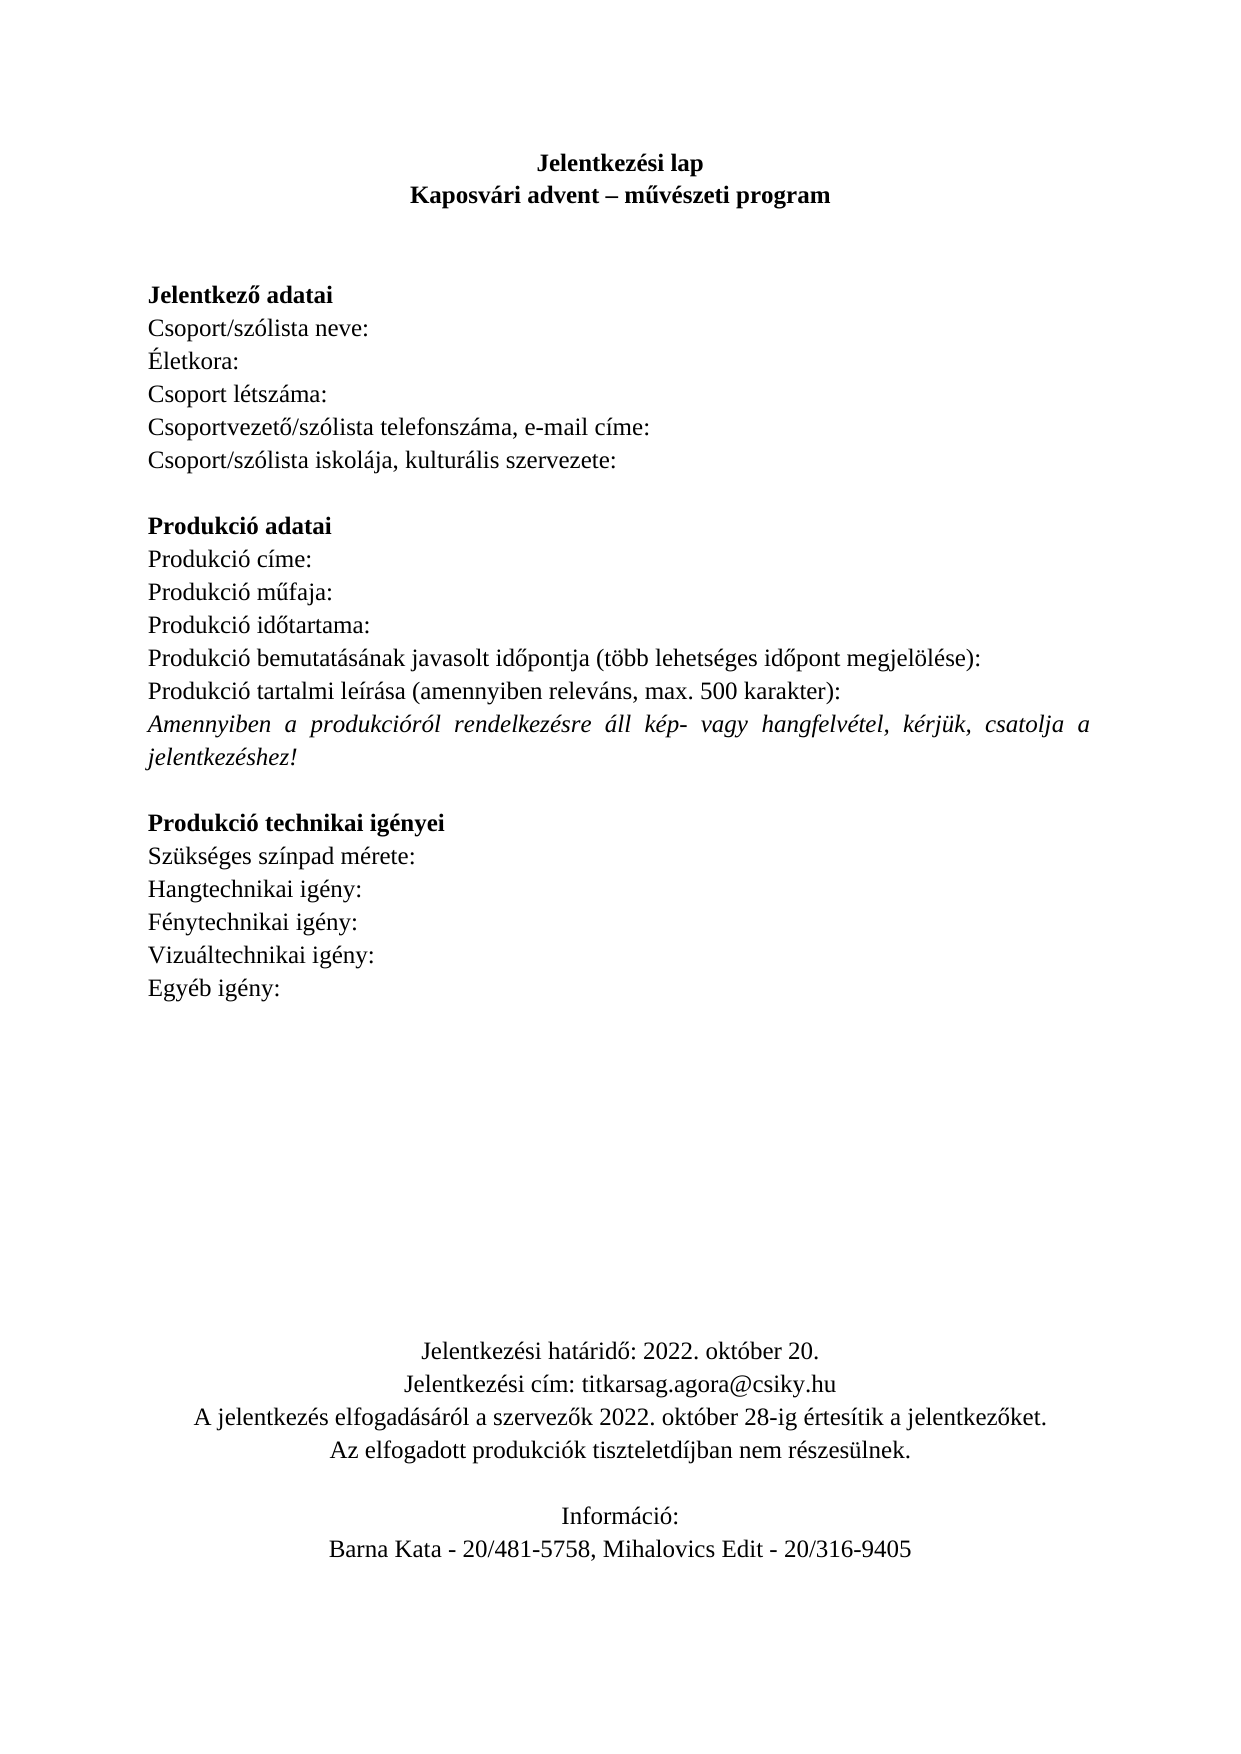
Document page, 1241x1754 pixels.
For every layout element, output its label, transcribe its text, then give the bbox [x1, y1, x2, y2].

text Produkció tartalmi leírása (amennyiben releváns, max. 500 karakter): [148, 676, 1093, 705]
text Szükséges színpad mérete: [148, 841, 1093, 870]
text Csoport létszáma: [148, 379, 1093, 407]
text Produkció időtartama: [148, 610, 1093, 639]
text Amennyiben a produkcióról rendelkezésre áll kép- vagy hangfelvétel, kérjük, csatolja a jelentkezéshez! [148, 709, 1093, 771]
text Csoportvezető/szólista telefonszáma, e-mail címe: [148, 412, 1093, 441]
text Kaposvári advent – művészeti program [148, 181, 1093, 209]
text Jelentkező adatai [148, 280, 1093, 308]
text Jelentkezési lap [148, 148, 1093, 176]
text Produkció bemutatásának javasolt időpontja (több lehetséges időpont megjelölése): [148, 643, 1093, 672]
text Csoport/szólista neve: [148, 313, 1093, 341]
text Jelentkezési határidő: 2022. október 20. [148, 1336, 1093, 1365]
text Fénytechnikai igény: [148, 907, 1093, 936]
text Barna Kata - 20/481-5758, Mihalovics Edit - 20/316-9405 [148, 1534, 1093, 1563]
text Az elfogadott produkciók tiszteletdíjban nem részesülnek. [148, 1435, 1093, 1464]
text Hangtechnikai igény: [148, 874, 1093, 903]
text Információ: [148, 1501, 1093, 1530]
text Életkora: [148, 346, 1093, 374]
text Produkció technikai igényei [148, 808, 1093, 837]
text Vizuáltechnikai igény: [148, 940, 1093, 969]
text Jelentkezési cím: titkarsag.agora@csiky.hu [148, 1369, 1093, 1398]
text Egyéb igény: [148, 973, 1093, 1002]
text Produkció műfaja: [148, 577, 1093, 606]
text Csoport/szólista iskolája, kulturális szervezete: [148, 445, 1093, 473]
text Produkció adatai [148, 511, 1093, 539]
text Produkció címe: [148, 544, 1093, 573]
text A jelentkezés elfogadásáról a szervezők 2022. október 28-ig értesítik a jelentkezőket. [148, 1402, 1093, 1431]
